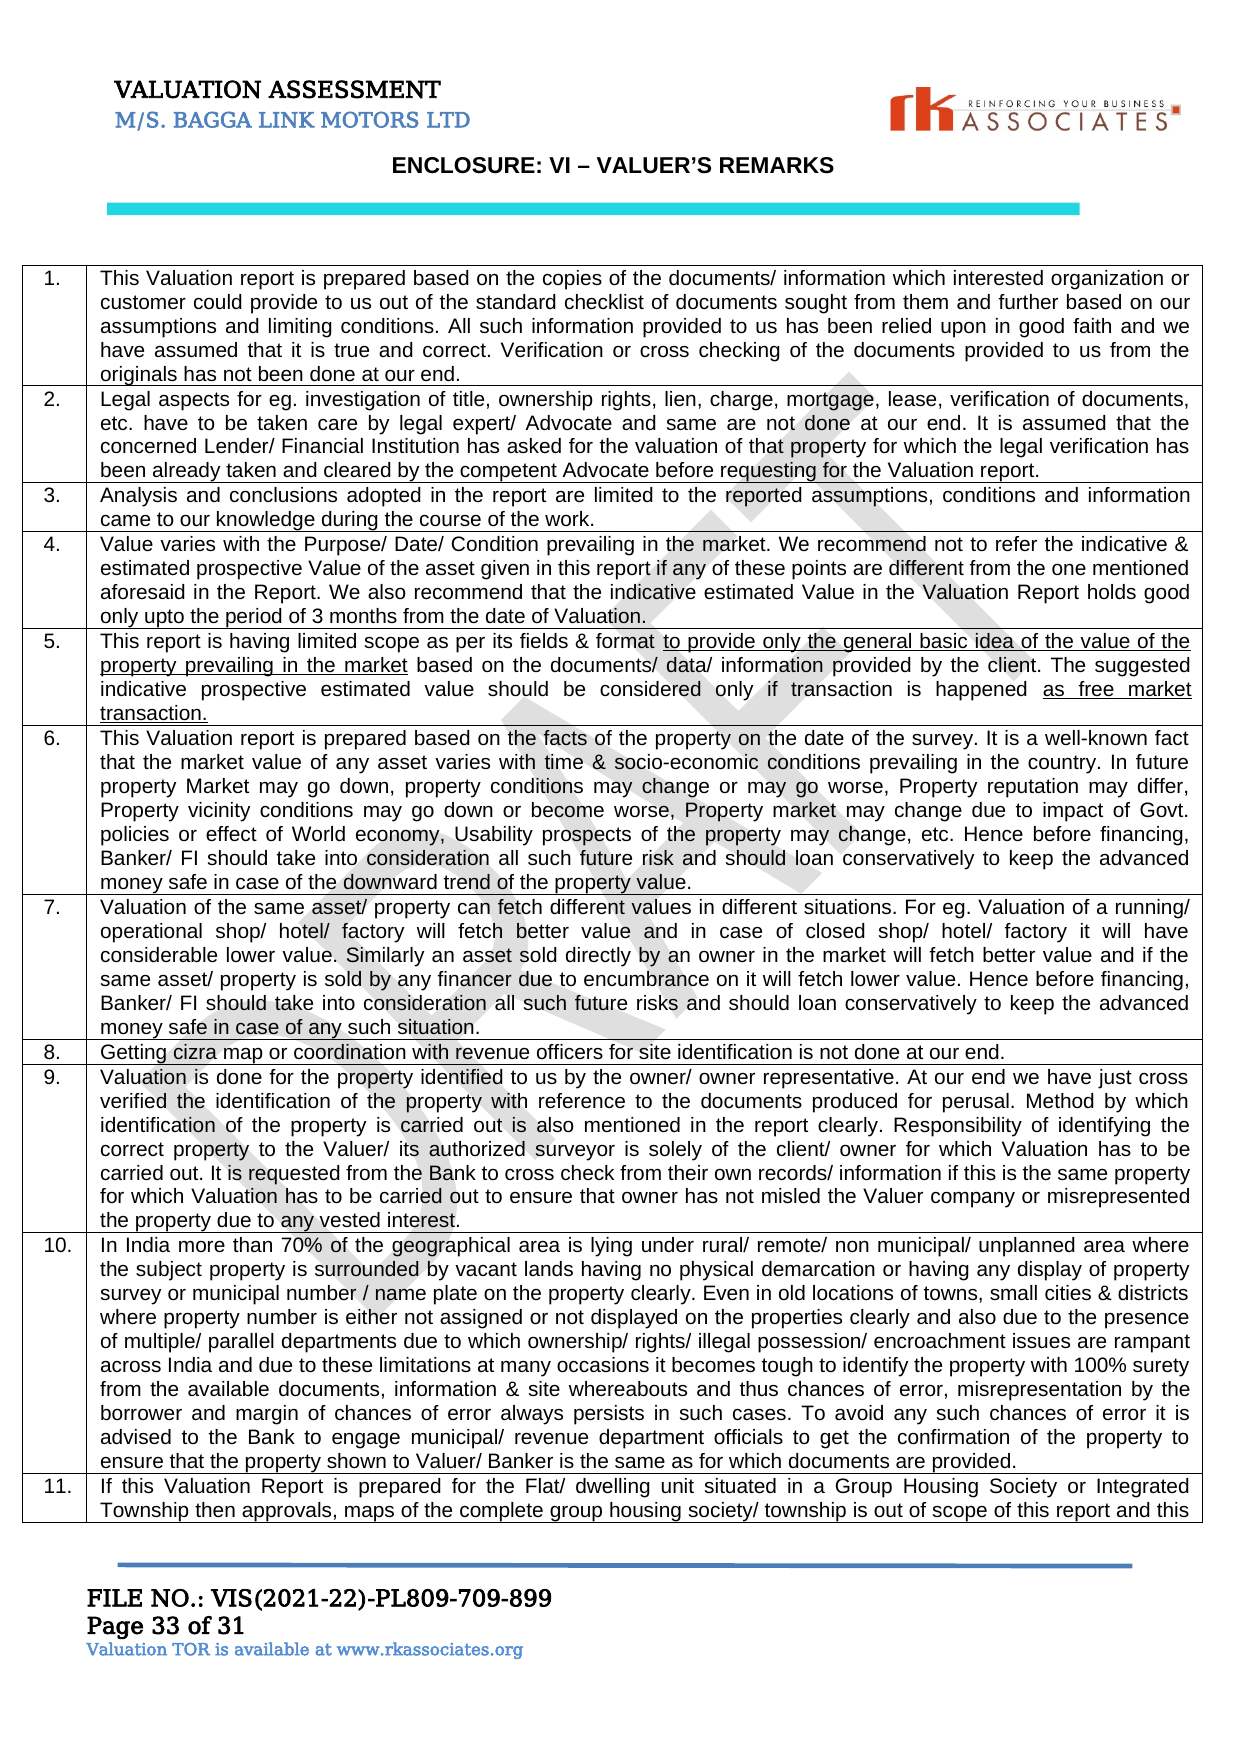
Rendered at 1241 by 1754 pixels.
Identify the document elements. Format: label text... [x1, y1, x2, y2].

table_cell [23, 1065, 86, 1232]
table_header This Valuation report is prepared based on the copies of the documents/ information which interested organization or customer could provide to us out of the standard checklist of documents sought from them and further based on our assumptions and limiting conditions. All such information provided to us has been relied upon in good faith and we have assumed that it is true and correct. Verification or cross checking of the documents provided to us from the originals has not been done at our end. [87, 266, 1202, 385]
table_cell [23, 1040, 86, 1063]
table_cell Getting cizra map or coordination with revenue officers for site identification is not done at our end. [87, 1040, 1202, 1063]
table_cell [23, 629, 86, 725]
table_cell [23, 386, 86, 482]
table_cell Legal aspects for eg. investigation of title, ownership rights, lien, charge, mortgage, lease, verification of documents, etc. have to be taken care by legal expert/ Advocate and same are not done at our end. It is assumed that the concerned Lender/ Financial Institution has asked for the valuation of that property for which the legal verification has been already taken and cleared by the competent Advocate before requesting for the Valuation report. [87, 386, 1202, 482]
table_cell [23, 726, 86, 894]
table_cell [23, 532, 86, 628]
table_cell [23, 895, 86, 1038]
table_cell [87, 1474, 1202, 1522]
table_cell This Valuation report is prepared based on the facts of the property on the date of the survey. It is a well-known fact that the market value of any asset varies with time & socio-economic conditions prevailing in the country. In future property Market may go down, property conditions may change or may go worse, Property reputation may differ, Property vicinity conditions may go down or become worse, Property market may change due to impact of Govt. policies or effect of World economy, Usability prospects of the property may change, etc. Hence before financing, Banker/ FI should take into consideration all such future risk and should loan conservatively to keep the advanced money safe in case of the downward trend of the property value. [87, 726, 1202, 894]
table_cell Valuation is done for the property identified to us by the owner/ owner representative. At our end we have just cross verified the identification of the property with reference to the documents produced for perusal. Method by which identification of the property is carried out is also mentioned in the report clearly. Responsibility of identifying the correct property to the Valuer/ its authorized surveyor is solely of the client/ owner for which Valuation has to be carried out. It is requested from the Bank to cross check from their own records/ information if this is the same property for which Valuation has to be carried out to ensure that owner has not misled the Valuer company or misrepresented the property due to any vested interest. [87, 1065, 1202, 1232]
table_cell [23, 1474, 86, 1522]
table_cell [23, 483, 86, 531]
table_cell Value varies with the Purpose/ Date/ Condition prevailing in the market. We recommend not to refer the indicative & estimated prospective Value of the asset given in this report if any of these points are different from the one mentioned aforesaid in the Report. We also recommend that the indicative estimated Value in the Valuation Report holds good only upto the period of 3 months from the date of Valuation. [87, 532, 1202, 628]
table_cell Analysis and conclusions adopted in the report are limited to the reported assumptions, conditions and information came to our knowledge during the course of the work. [87, 483, 1202, 531]
table_header [23, 266, 86, 385]
table_cell Valuation of the same asset/ property can fetch different values in different situations. For eg. Valuation of a running/ operational shop/ hotel/ factory will fetch better value and in case of closed shop/ hotel/ factory it will have considerable lower value. Similarly an asset sold directly by an owner in the market will fetch better value and if the same asset/ property is sold by any financer due to encumbrance on it will fetch lower value. Hence before financing, Banker/ FI should take into consideration all such future risks and should loan conservatively to keep the advanced money safe in case of any such situation. [87, 895, 1202, 1038]
table_cell [23, 1233, 86, 1473]
table_cell This report is having limited scope as per its fields & format to provide only the general basic idea of the value of the property prevailing in the market based on the documents/ data/ information provided by the client. The suggested indicative prospective estimated value should be considered only if transaction is happened as free market transaction. [87, 629, 1202, 725]
picture [890, 87, 1181, 131]
text ENCLOSURE: VI – VALUER’S REMARKS [114, 152, 1111, 178]
table_cell In India more than 70% of the geographical area is lying under rural/ remote/ non municipal/ unplanned area where the subject property is surrounded by vacant lands having no physical demarcation or having any display of property survey or municipal number / name plate on the property clearly. Even in old locations of towns, small cities & districts where property number is either not assigned or not displayed on the properties clearly and also due to the presence of multiple/ parallel departments due to which ownership/ rights/ illegal possession/ encroachment issues are rampant across India and due to these limitations at many occasions it becomes tough to identify the property with 100% surety from the available documents, information & site whereabouts and thus chances of error, misrepresentation by the borrower and margin of chances of error always persists in such cases. To avoid any such chances of error it is advised to the Bank to engage municipal/ revenue department officials to get the confirmation of the property to ensure that the property shown to Valuer/ Banker is the same as for which documents are provided. [87, 1233, 1202, 1473]
